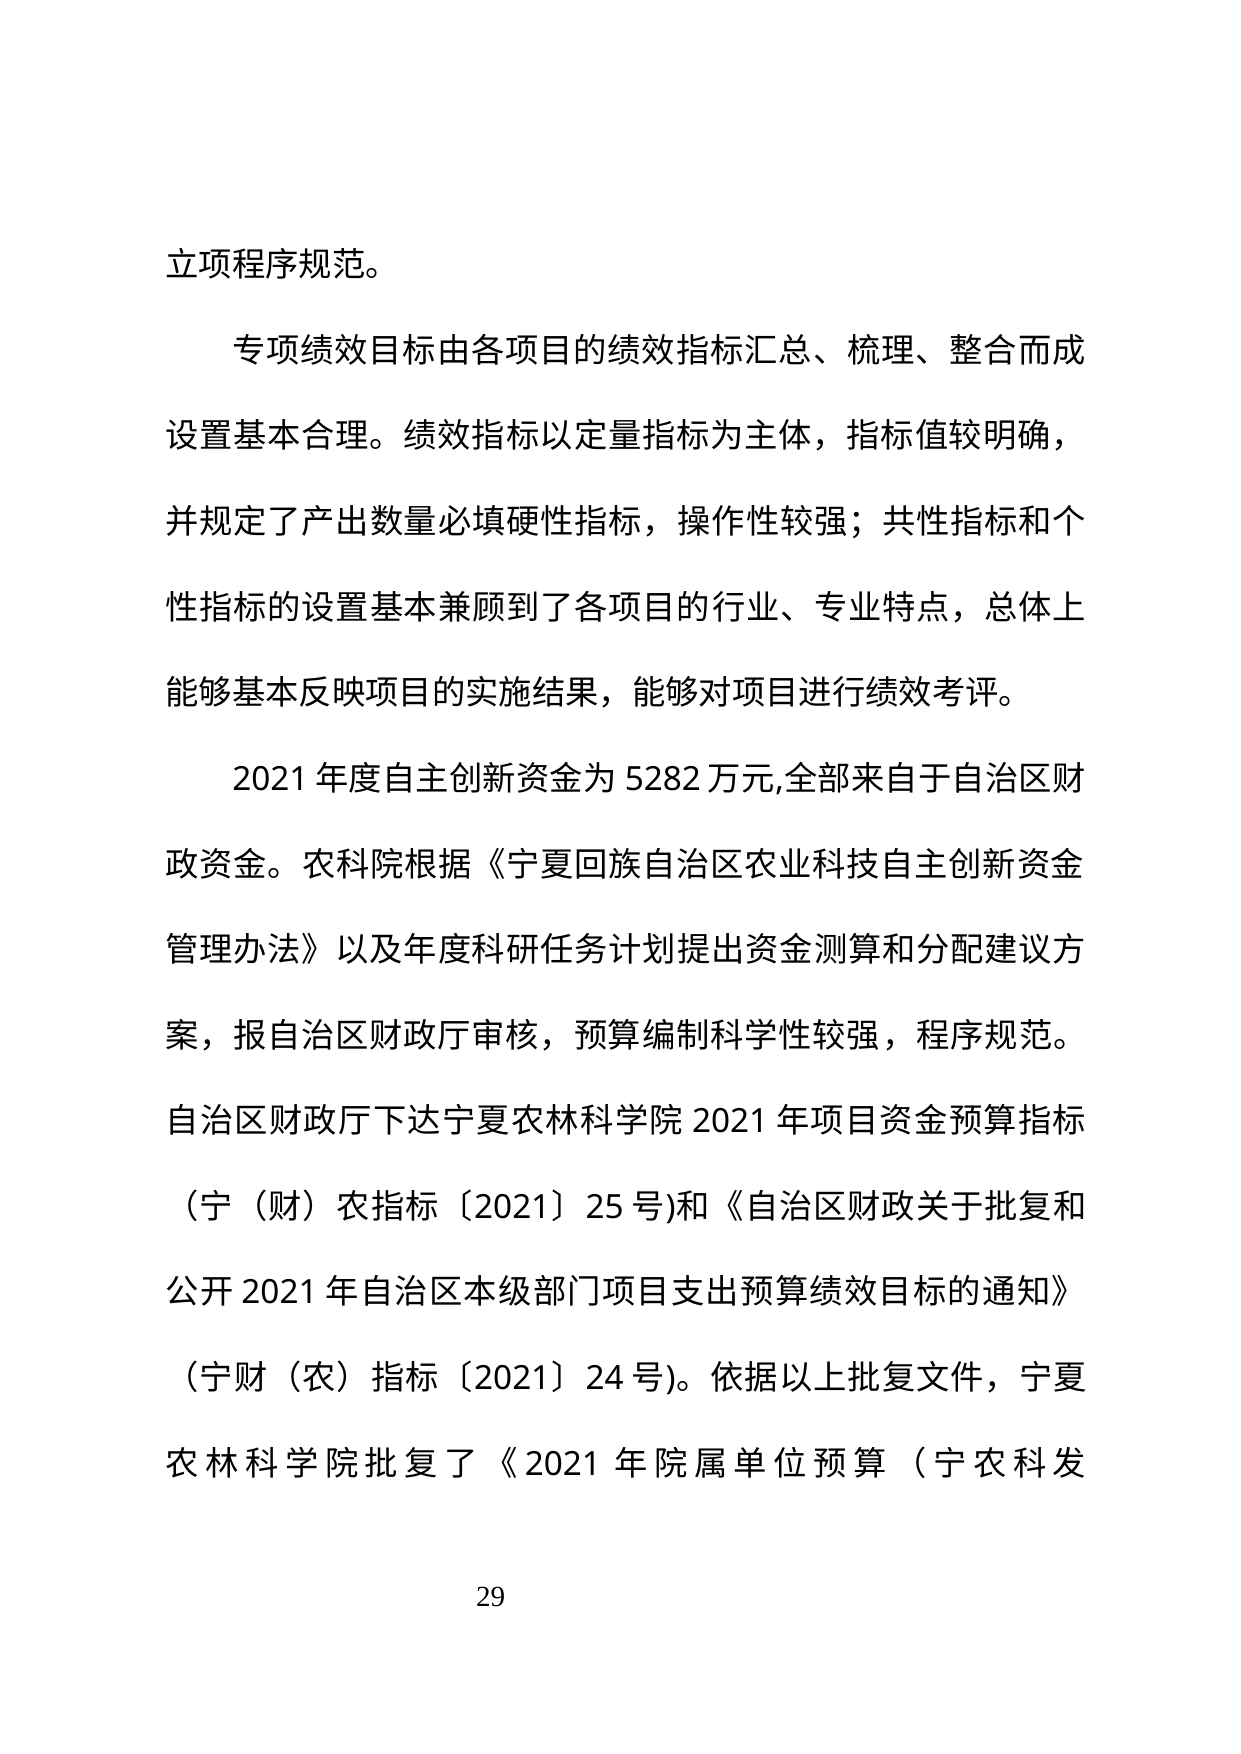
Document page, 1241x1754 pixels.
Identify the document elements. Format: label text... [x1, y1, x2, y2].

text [165, 219, 1087, 305]
text 专项绩效目标由各项目的绩效指标汇总、梳理、整合而成，设置基本合理。绩效指标以定量指标为主体，指标值较明确，并规定了产出数量必填硬性指标，操作性较强；共性指标和个性指标的设置基本兼顾到了各项目的行业、专业特点，总体上能够基本反映项目的实施结果，能够对项目进行绩效考评。 [165, 305, 1087, 733]
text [165, 733, 1087, 1504]
